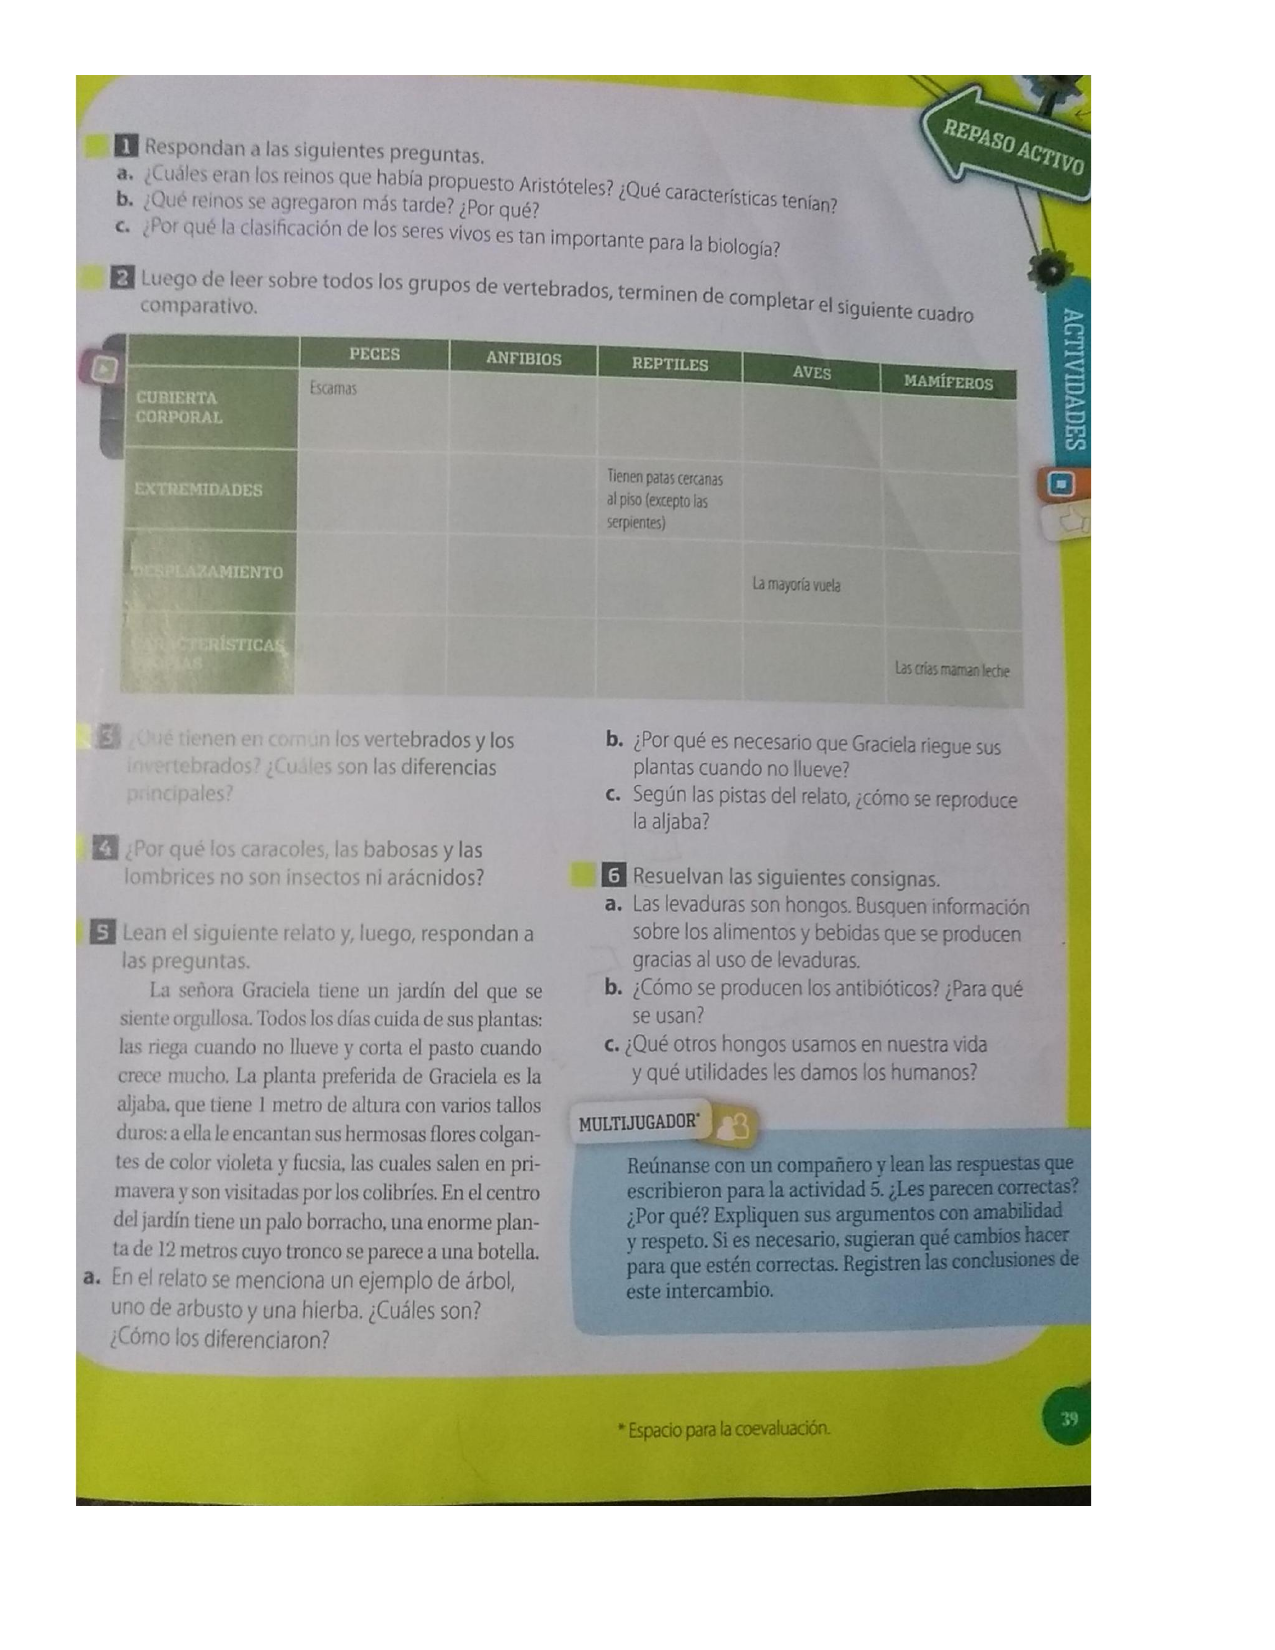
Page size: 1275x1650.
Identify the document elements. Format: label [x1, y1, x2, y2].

picture [75, 75, 1092, 1506]
